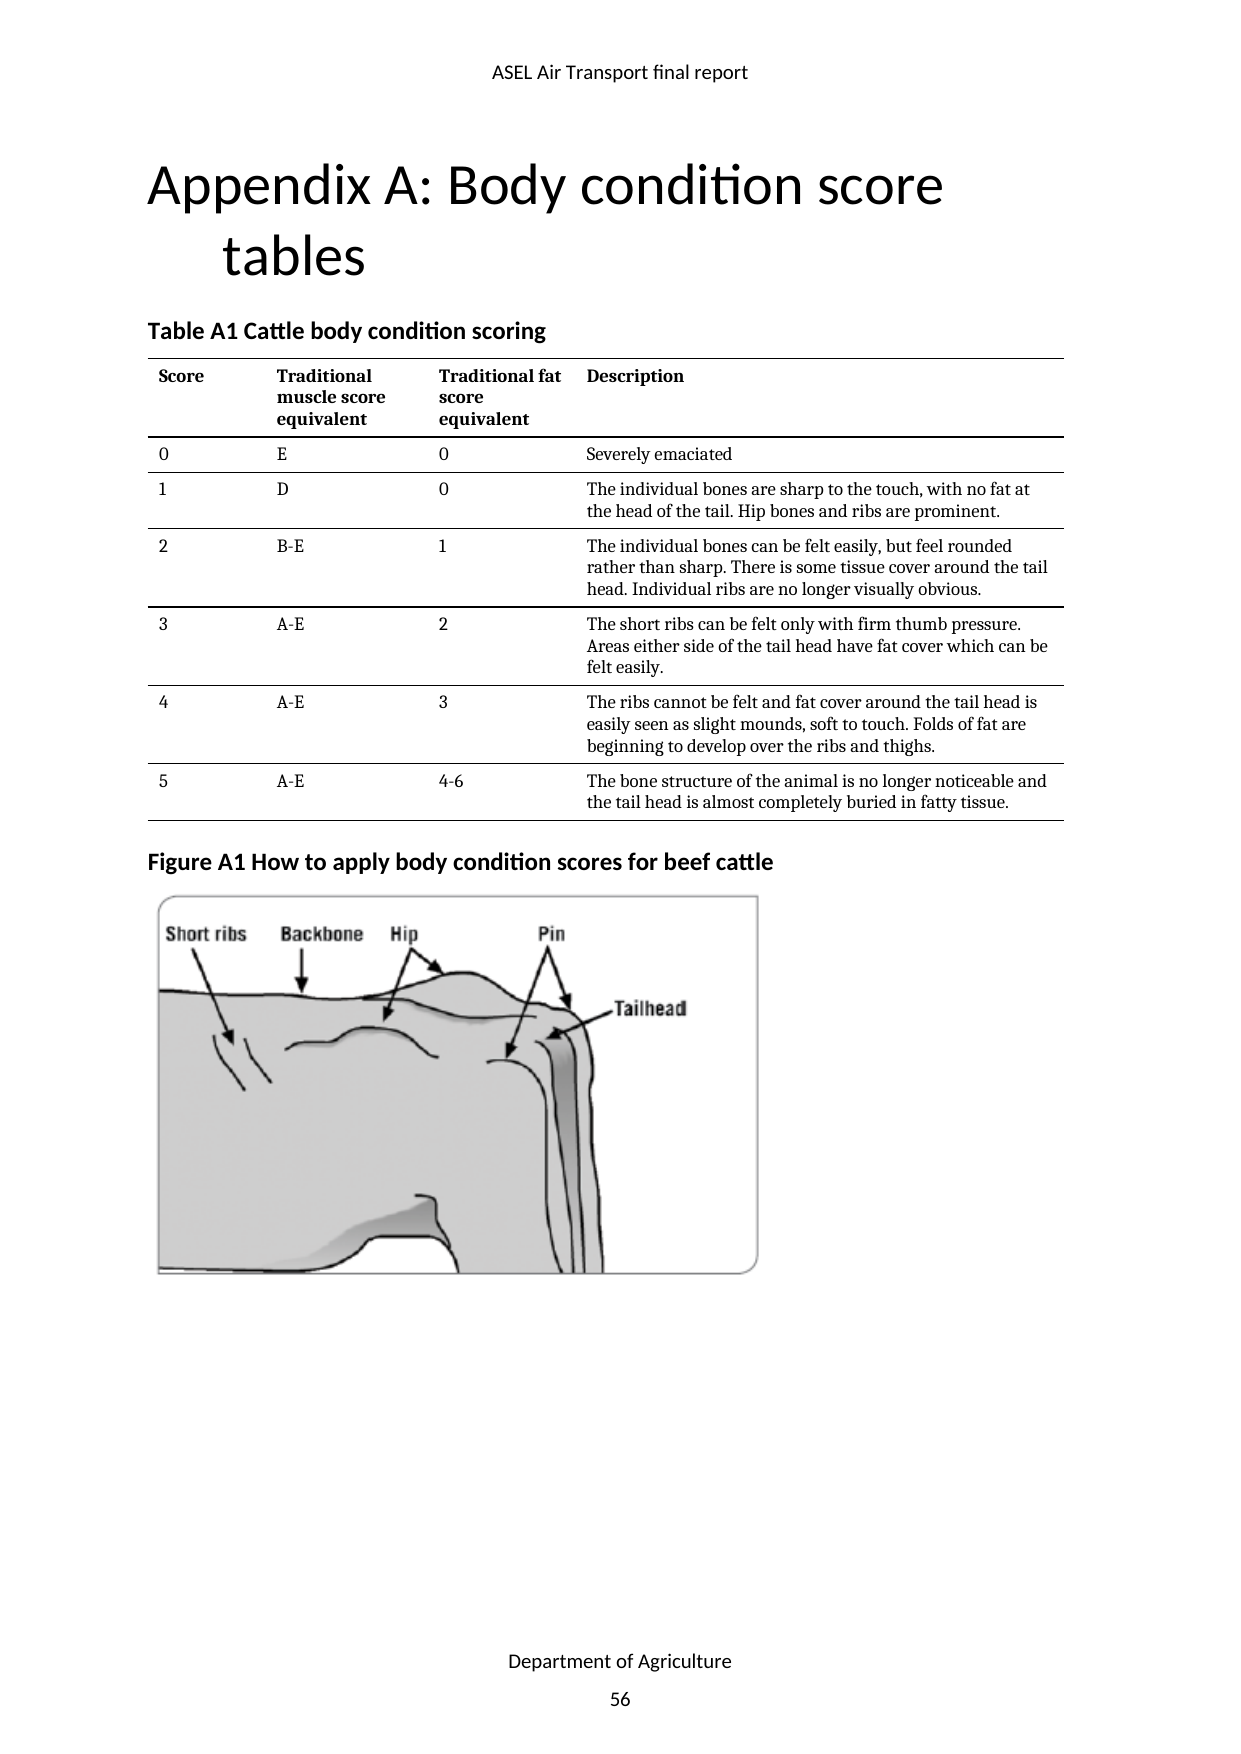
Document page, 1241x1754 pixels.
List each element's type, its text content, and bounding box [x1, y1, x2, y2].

table_cell 0 [148, 438, 265, 472]
table_cell The individual bones are sharp to the touch, with no fat at the head of the tail. Hip bones and ribs are prominent. [575, 473, 1064, 528]
table_cell A-E [265, 686, 428, 763]
table_cell E [265, 438, 428, 472]
table_cell A-E [265, 608, 428, 685]
table_header Traditional fat score equivalent [428, 359, 575, 436]
table_cell 4-6 [428, 764, 575, 819]
table_cell The bone structure of the animal is no longer noticeable and the tail head is almost completely buried in fatty tissue. [575, 764, 1064, 819]
table_header Description [575, 359, 1064, 436]
table_cell 0 [428, 473, 575, 528]
table_cell Severely emaciated [575, 438, 1064, 472]
text Figure A1 How to apply body condition scores for beef cattle [148, 846, 1092, 876]
table_cell 2 [148, 529, 265, 606]
table_cell 5 [148, 764, 265, 819]
table_header Traditional muscle score equivalent [265, 359, 428, 436]
table_cell 1 [148, 473, 265, 528]
table_header Score [148, 359, 265, 436]
table_cell 2 [428, 608, 575, 685]
table_cell 4 [148, 686, 265, 763]
table_cell 3 [148, 608, 265, 685]
table_cell B-E [265, 529, 428, 606]
table_cell D [265, 473, 428, 528]
table_cell A-E [265, 764, 428, 819]
table_cell The ribs cannot be felt and fat cover around the tail head is easily seen as slight mounds, soft to touch. Folds of fat are beginning to develop over the ribs and thighs. [575, 686, 1064, 763]
table_cell The individual bones can be felt easily, but feel rounded rather than sharp. There is some tissue cover around the tail head. Individual ribs are no longer visually obvious. [575, 529, 1064, 606]
table_cell 3 [428, 686, 575, 763]
table_cell 0 [428, 438, 575, 472]
subtitle Appendix A: Body condition score tables [148, 148, 1092, 290]
table_cell The short ribs can be felt only with firm thumb pressure. Areas either side of the tail head have fat cover which can be felt easily. [575, 608, 1064, 685]
table_cell 1 [428, 529, 575, 606]
text Table A1 Cattle body condition scoring [148, 315, 1092, 346]
